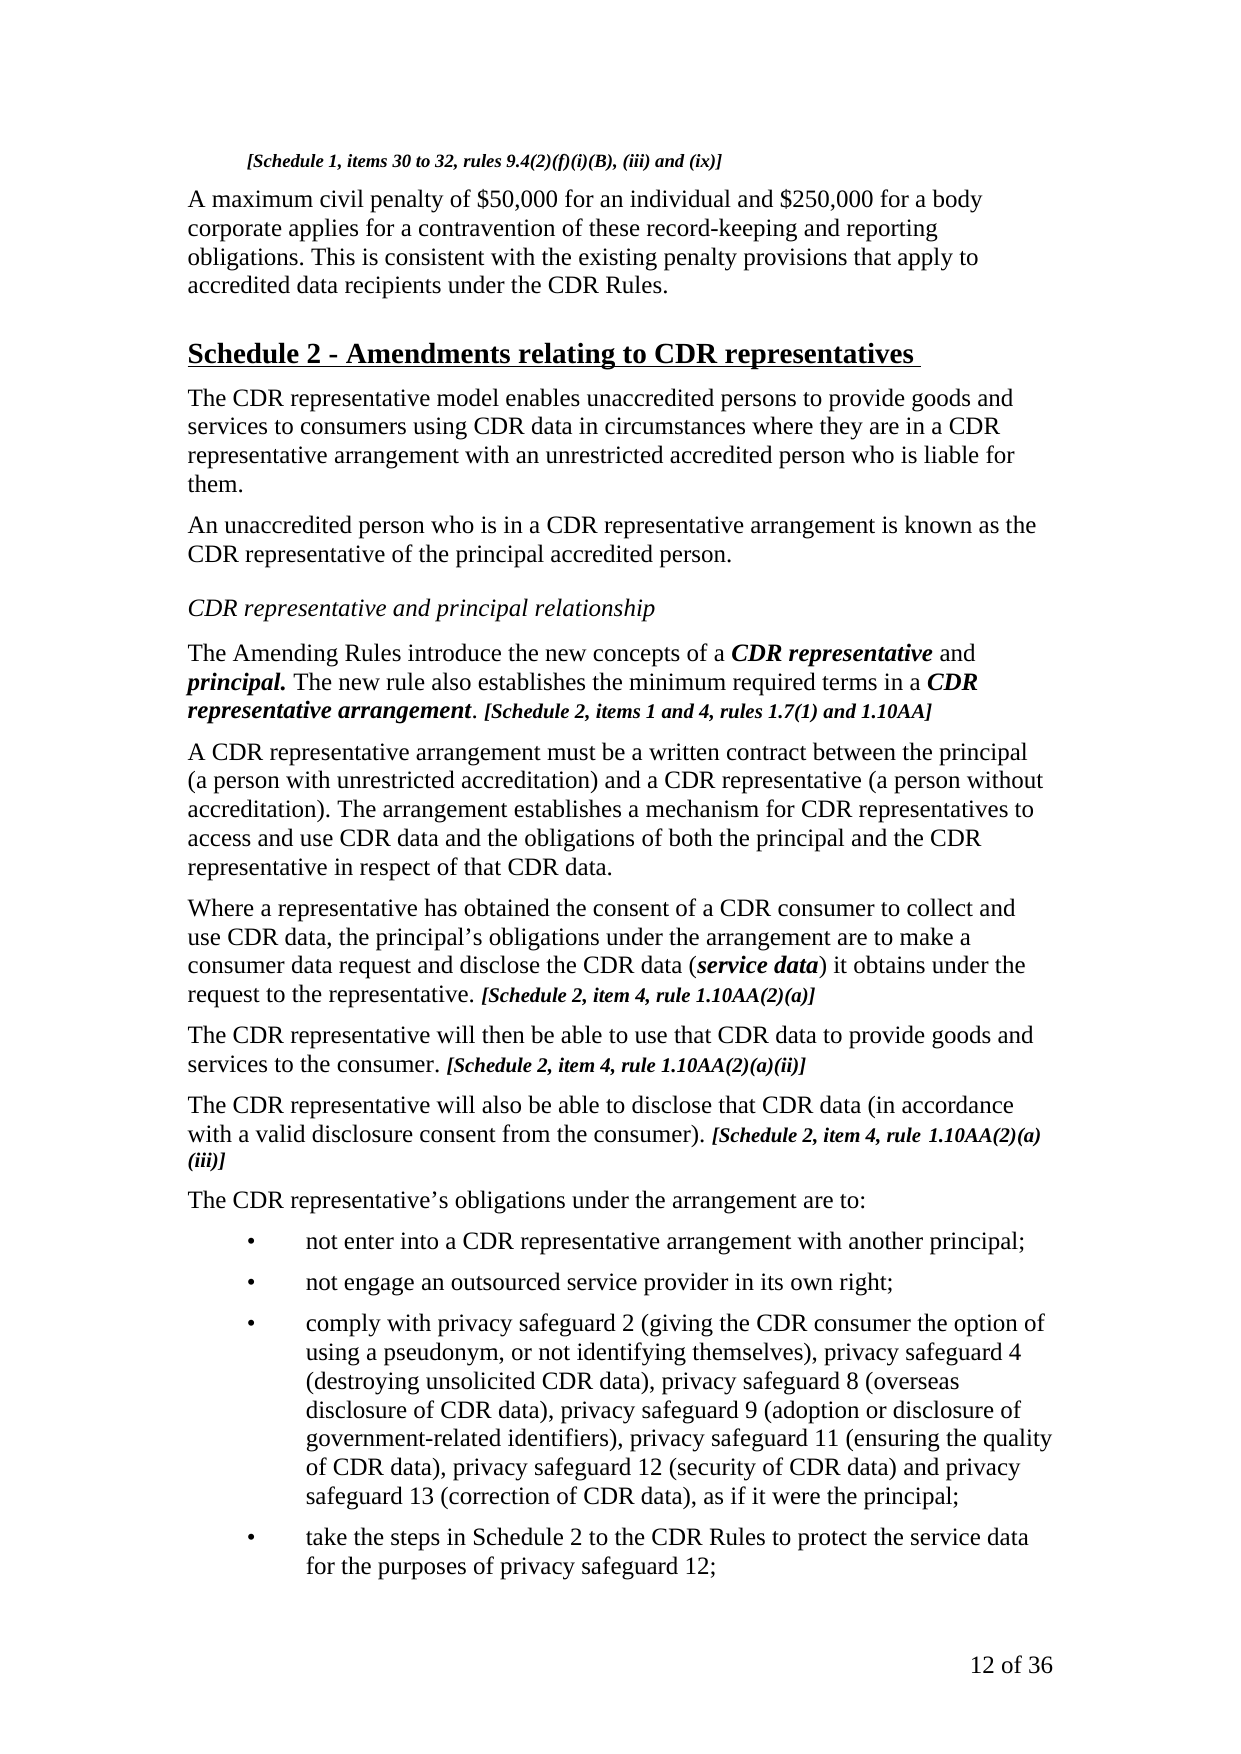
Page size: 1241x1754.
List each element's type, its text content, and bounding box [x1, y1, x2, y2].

text A maximum civil penalty of $50,000 for an individual and $250,000 for a body corporate applies for a contravention of these record-keeping and reporting obligations. This is consistent with the existing penalty provisions that apply to accredited data recipients under the CDR Rules. [187, 184, 1053, 299]
text Where a representative has obtained the consent of a CDR consumer to collect and use CDR data, the principal’s obligations under the arrangement are to make a consumer data request and disclose the CDR data (service data) it obtains under the request to the representative. [Schedule 2, item 4, rule 1.10AA(2)(a)] [187, 893, 1053, 1008]
text not engage an outsourced service provider in its own right; [247, 1267, 1053, 1296]
text comply with privacy safeguard 2 (giving the CDR consumer the option of using a pseudonym, or not identifying themselves), privacy safeguard 4 (destroying unsolicited CDR data), privacy safeguard 8 (overseas disclosure of CDR data), privacy safeguard 9 (adoption or disclosure of government-related identifiers), privacy safeguard 11 (ensuring the quality of CDR data), privacy safeguard 12 (security of CDR data) and privacy safeguard 13 (correction of CDR data), as if it were the principal; [247, 1308, 1053, 1510]
text take the steps in Schedule 2 to the CDR Rules to protect the service data for the purposes of privacy safeguard 12; [247, 1522, 1053, 1580]
text The CDR representative model enables unaccredited persons to provide goods and services to consumers using CDR data in circumstances where they are in a CDR representative arrangement with an unrestricted accredited person who is liable for them. [187, 383, 1053, 498]
text The CDR representative will then be able to use that CDR data to provide goods and services to the consumer. [Schedule 2, item 4, rule 1.10AA(2)(a)(ii)] [187, 1021, 1053, 1078]
text The CDR representative’s obligations under the arrangement are to: [187, 1185, 1053, 1213]
text An unaccredited person who is in a CDR representative arrangement is known as the CDR representative of the principal accredited person. [187, 510, 1053, 568]
text The Amending Rules introduce the new concepts of a CDR representative and principal. The new rule also establishes the minimum required terms in a CDR representative arrangement. [Schedule 2, items 1 and 4, rules 1.7(1) and 1.10AA] [187, 638, 1043, 724]
text not enter into a CDR representative arrangement with another principal; [247, 1226, 1053, 1255]
text Schedule 2 - Amendments relating to CDR representatives [187, 337, 1053, 370]
text The CDR representative will also be able to disclose that CDR data (in accordance with a valid disclosure consent from the consumer). [Schedule 2, item 4, rule 1.10AA(2)(a)(iii)] [187, 1091, 1053, 1172]
text CDR representative and principal relationship [187, 593, 1053, 621]
text A CDR representative arrangement must be a written contract between the principal (a person with unrestricted accreditation) and a CDR representative (a person without accreditation). The arrangement establishes a mechanism for CDR representatives to access and use CDR data and the obligations of both the principal and the CDR representative in respect of that CDR data. [187, 737, 1053, 881]
list [Schedule 1, items 30 to 32, rules 9.4(2)(f)(i)(B), (iii) and (ix)] [247, 150, 1053, 172]
